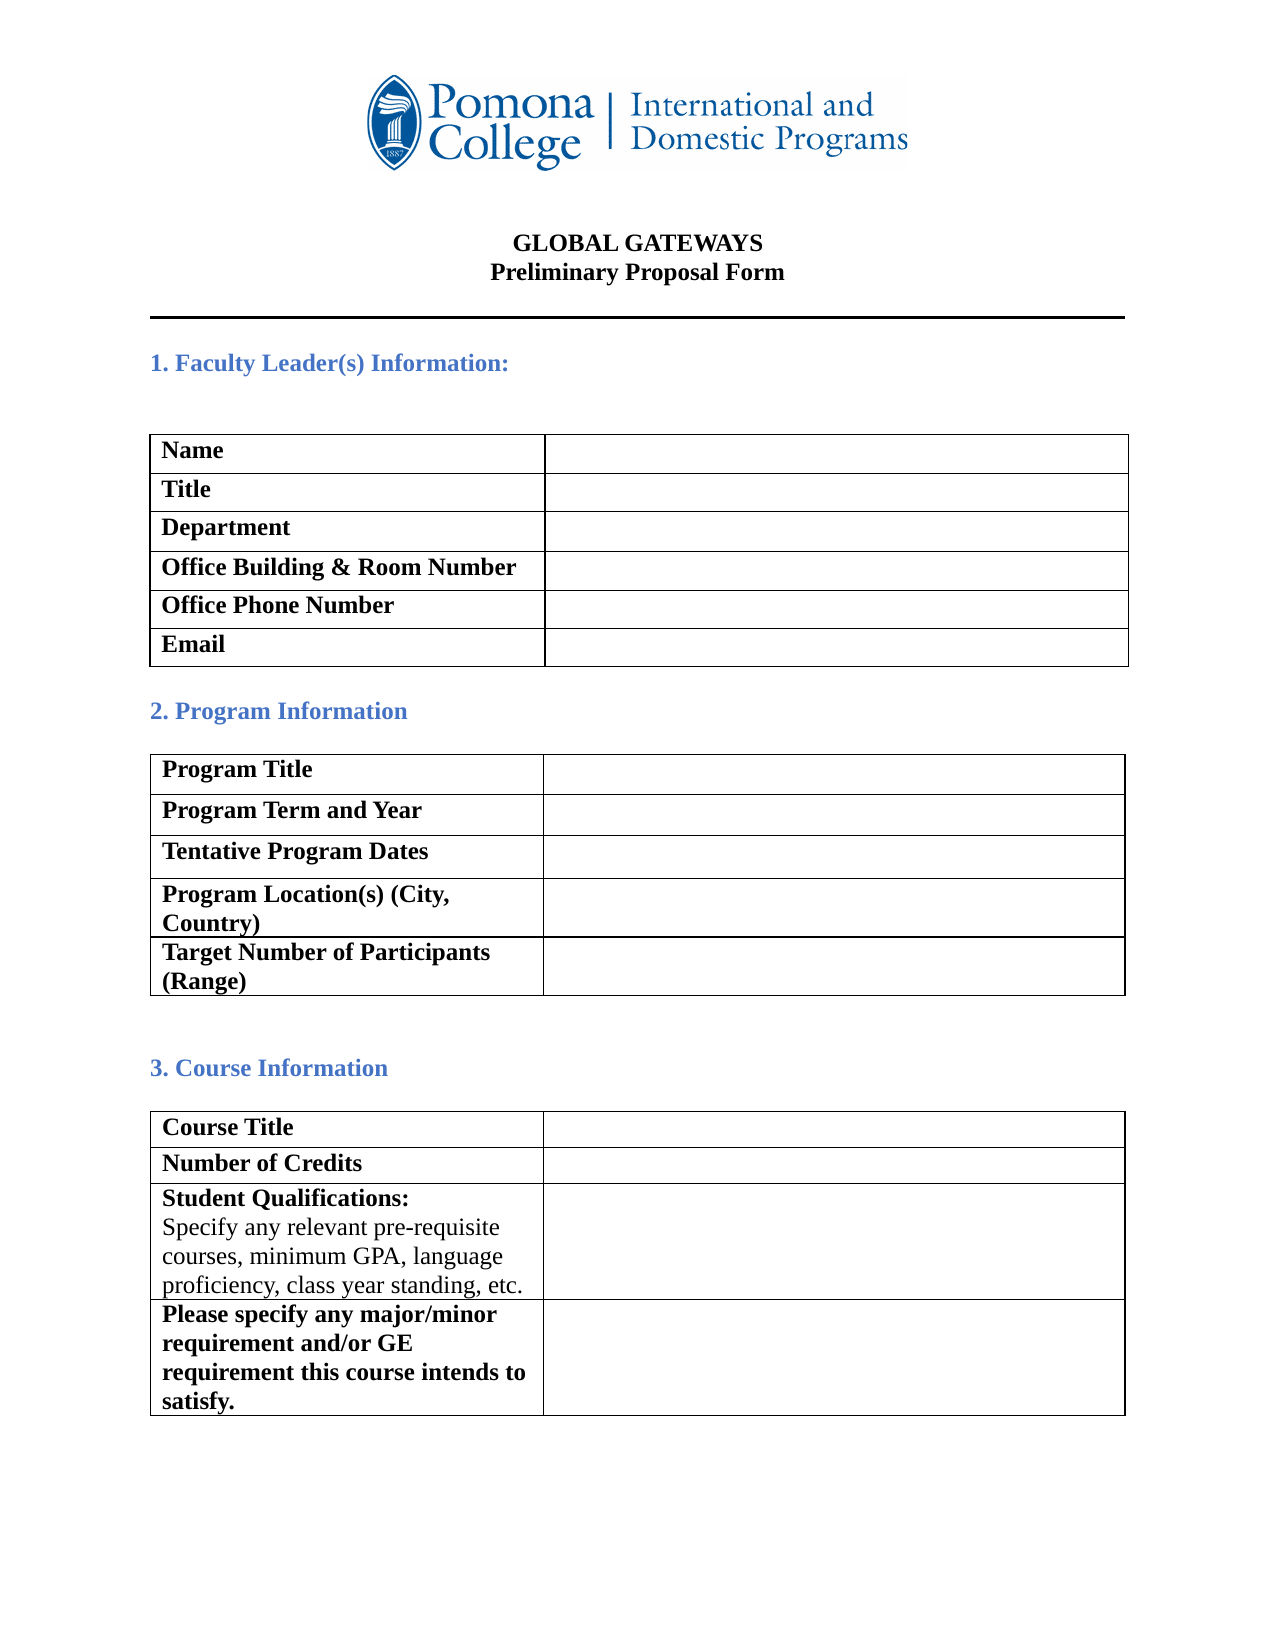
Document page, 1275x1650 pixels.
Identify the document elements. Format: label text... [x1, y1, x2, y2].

table_cell [544, 1184, 1124, 1298]
table_header Program Title [151, 755, 543, 794]
text Preliminary Proposal Form [150, 257, 1125, 285]
table_cell Department [151, 512, 544, 551]
table_cell [544, 1148, 1124, 1182]
table_header Name [151, 435, 544, 473]
table_cell [546, 591, 1128, 628]
table_cell Student Qualifications: Specify any relevant pre-requisite courses, minimum GPA, language proficiency, class year standing, etc. [151, 1184, 543, 1298]
table_header [544, 1112, 1124, 1147]
table_cell [544, 938, 1124, 995]
table_cell Office Building & Room Number [151, 552, 544, 589]
table_cell [546, 552, 1128, 589]
table_cell Program Term and Year [151, 795, 543, 835]
table_cell Number of Credits [151, 1148, 543, 1182]
table_cell Title [151, 474, 544, 511]
table_cell [544, 836, 1124, 878]
table_cell Please specify any major/minor requirement and/or GE requirement this course intends to satisfy. [151, 1300, 543, 1414]
table_cell [544, 1300, 1124, 1414]
table_cell Office Phone Number [151, 591, 544, 628]
table_cell [546, 512, 1128, 551]
text 2. Program Information [150, 696, 1125, 725]
table_cell Tentative Program Dates [151, 836, 543, 878]
table_cell [544, 879, 1124, 936]
table_cell [546, 629, 1128, 666]
text GLOBAL GATEWAYS [150, 228, 1125, 257]
table_header [546, 435, 1128, 473]
table_header Course Title [151, 1112, 543, 1147]
picture [367, 75, 908, 171]
table_cell [546, 474, 1128, 511]
table_cell Target Number of Participants (Range) [151, 938, 543, 995]
text 3. Course Information [150, 1053, 1125, 1082]
table_header [544, 755, 1124, 794]
text 1. Faculty Leader(s) Information: [150, 348, 1125, 377]
table_cell Email [151, 629, 544, 666]
table_cell Program Location(s) (City, Country) [151, 879, 543, 936]
table_cell [544, 795, 1124, 835]
